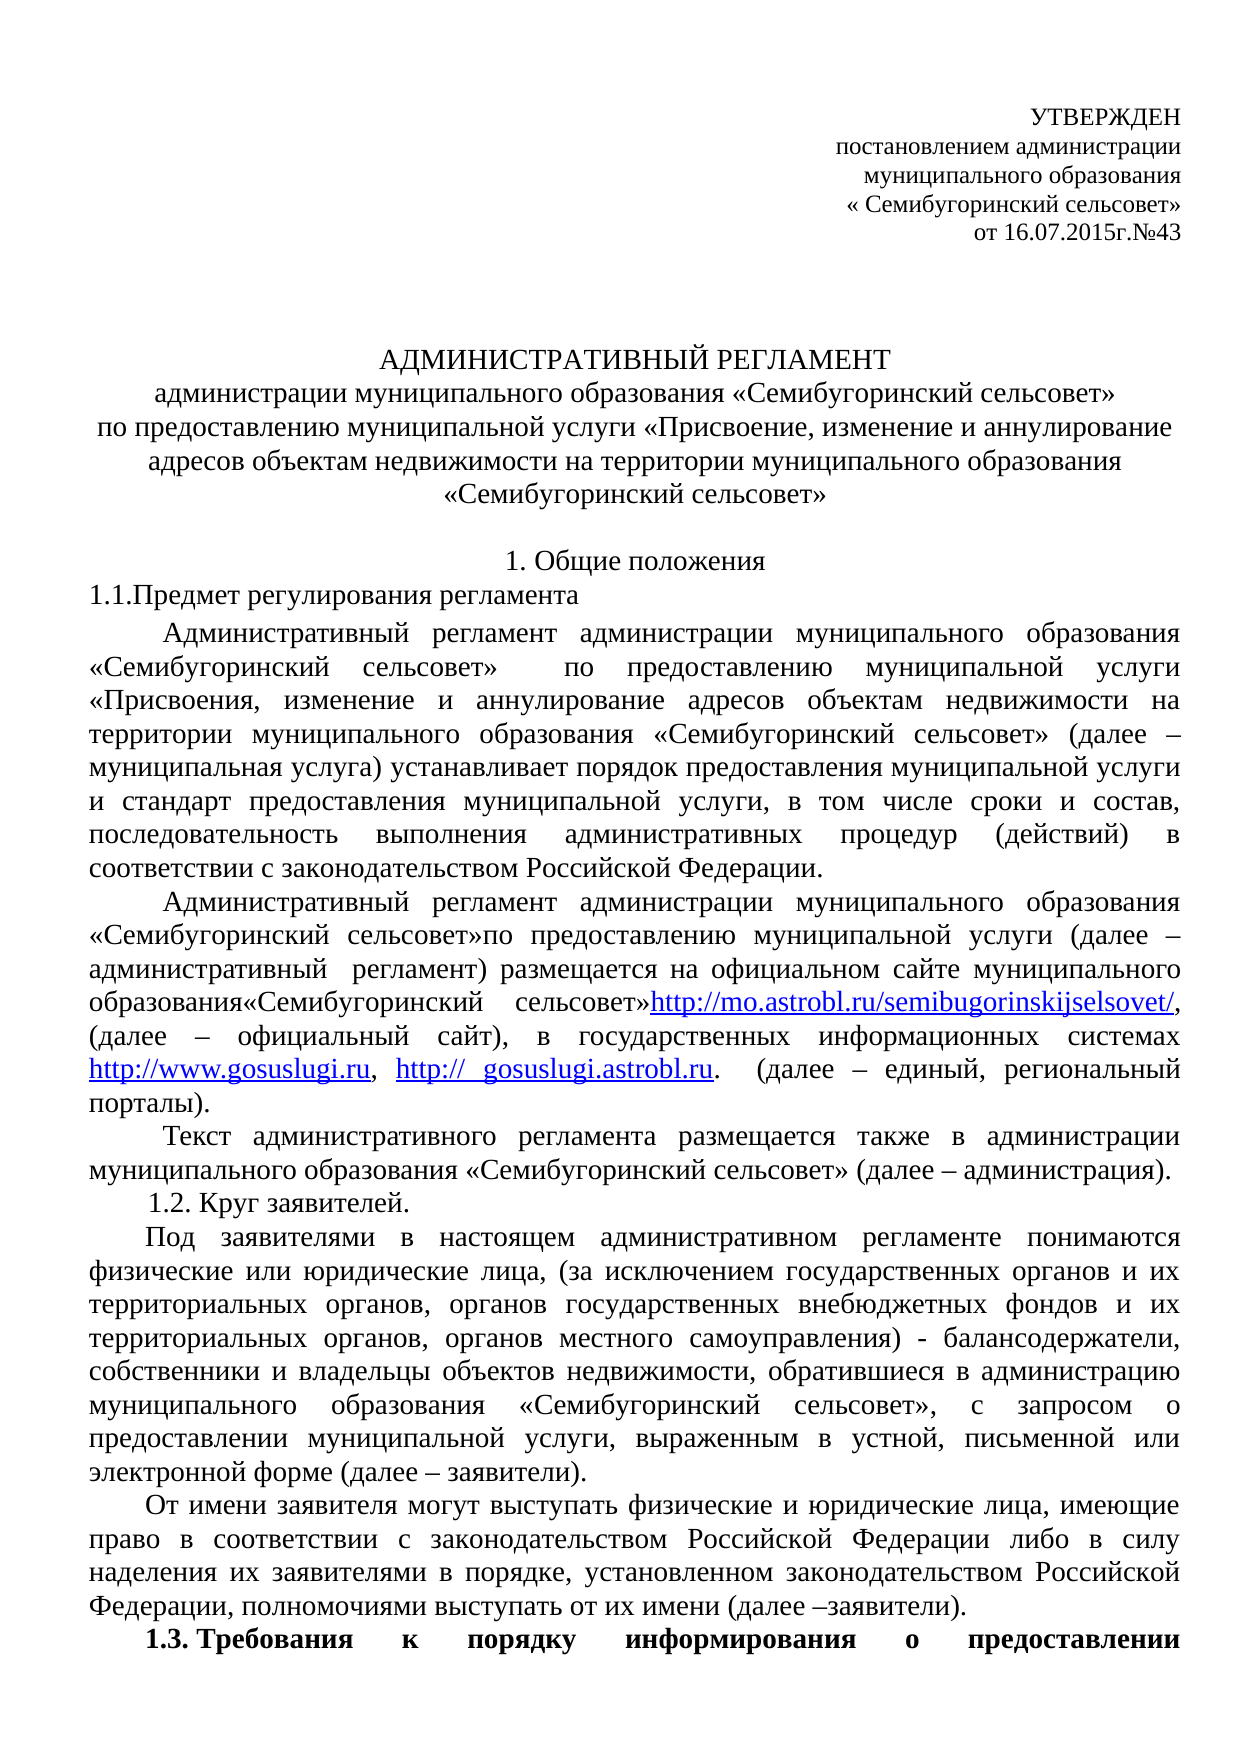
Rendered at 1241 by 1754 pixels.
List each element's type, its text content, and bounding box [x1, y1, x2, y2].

text От имени заявителя могут выступать физические и юридические лица, имеющие право в соответствии с законодательством Российской Федерации либо в силу наделения их заявителями в порядке, установленном законодательством Российской Федерации, полномочиями выступать от их имени (далее –заявители). [89, 1487, 1181, 1622]
text Административный регламент [89, 342, 1181, 376]
title постановлением администрации [709, 131, 1181, 160]
title муниципального образования [709, 160, 1181, 189]
text Административный регламент администрации муниципального образования «Семибугоринский сельсовет»по предоставлению муниципальной услуги (далее – административный регламент) размещается на официальном сайте муниципального образования«Семибугоринский сельсовет»http://mo.astrobl.ru/semibugorinskijselsovet/, (далее – официальный сайт), в государственных информационных системах http://www.gosuslugi.ru, http:// gosuslugi.astrobl.ru. (далее – единый, региональный порталы). [89, 884, 1181, 1118]
text «Семибугоринский сельсовет» [89, 476, 1181, 510]
title от 16.07.2015г.№43 [709, 217, 1181, 246]
text 1. Общие положения [89, 543, 1181, 577]
text администрации муниципального образования «Семибугоринский сельсовет» [89, 376, 1181, 409]
text Под заявителями в настоящем административном регламенте понимаются физические или юридические лица, (за исключением государственных органов и их территориальных органов, органов государственных внебюджетных фондов и их территориальных органов, органов местного самоуправления) - балансодержатели, собственники и владельцы объектов недвижимости, обратившиеся в администрацию муниципального образования «Семибугоринский сельсовет», с запросом о предоставлении муниципальной услуги, выраженным в устной, письменной или электронной форме (далее – заявители). [89, 1219, 1181, 1487]
text Текст административного регламента размещается также в администрации муниципального образования «Семибугоринский сельсовет» (далее – администрация). [89, 1118, 1181, 1186]
text Административный регламент администрации муниципального образования «Семибугоринский сельсовет» по предоставлению муниципальной услуги «Присвоения, изменение и аннулирование адресов объектам недвижимости на территории муниципального образования «Семибугоринский сельсовет» (далее – муниципальная услуга) устанавливает порядок предоставления муниципальной услуги и стандарт предоставления муниципальной услуги, в том числе сроки и состав, последовательность выполнения административных процедур (действий) в соответствии с законодательством Российской Федерации. [89, 615, 1181, 884]
text адресов объектам недвижимости на территории муниципального образования [89, 443, 1181, 476]
text 1.2. Круг заявителей. [89, 1186, 1181, 1219]
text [89, 1622, 1181, 1655]
title УТВЕРЖДЕН [709, 102, 1181, 131]
text 1.1.Предмет регулирования регламента [89, 577, 1181, 610]
title « Семибугоринский сельсовет» [709, 189, 1181, 217]
text по предоставлению муниципальной услуги «Присвоение, изменение и аннулирование [89, 409, 1181, 443]
